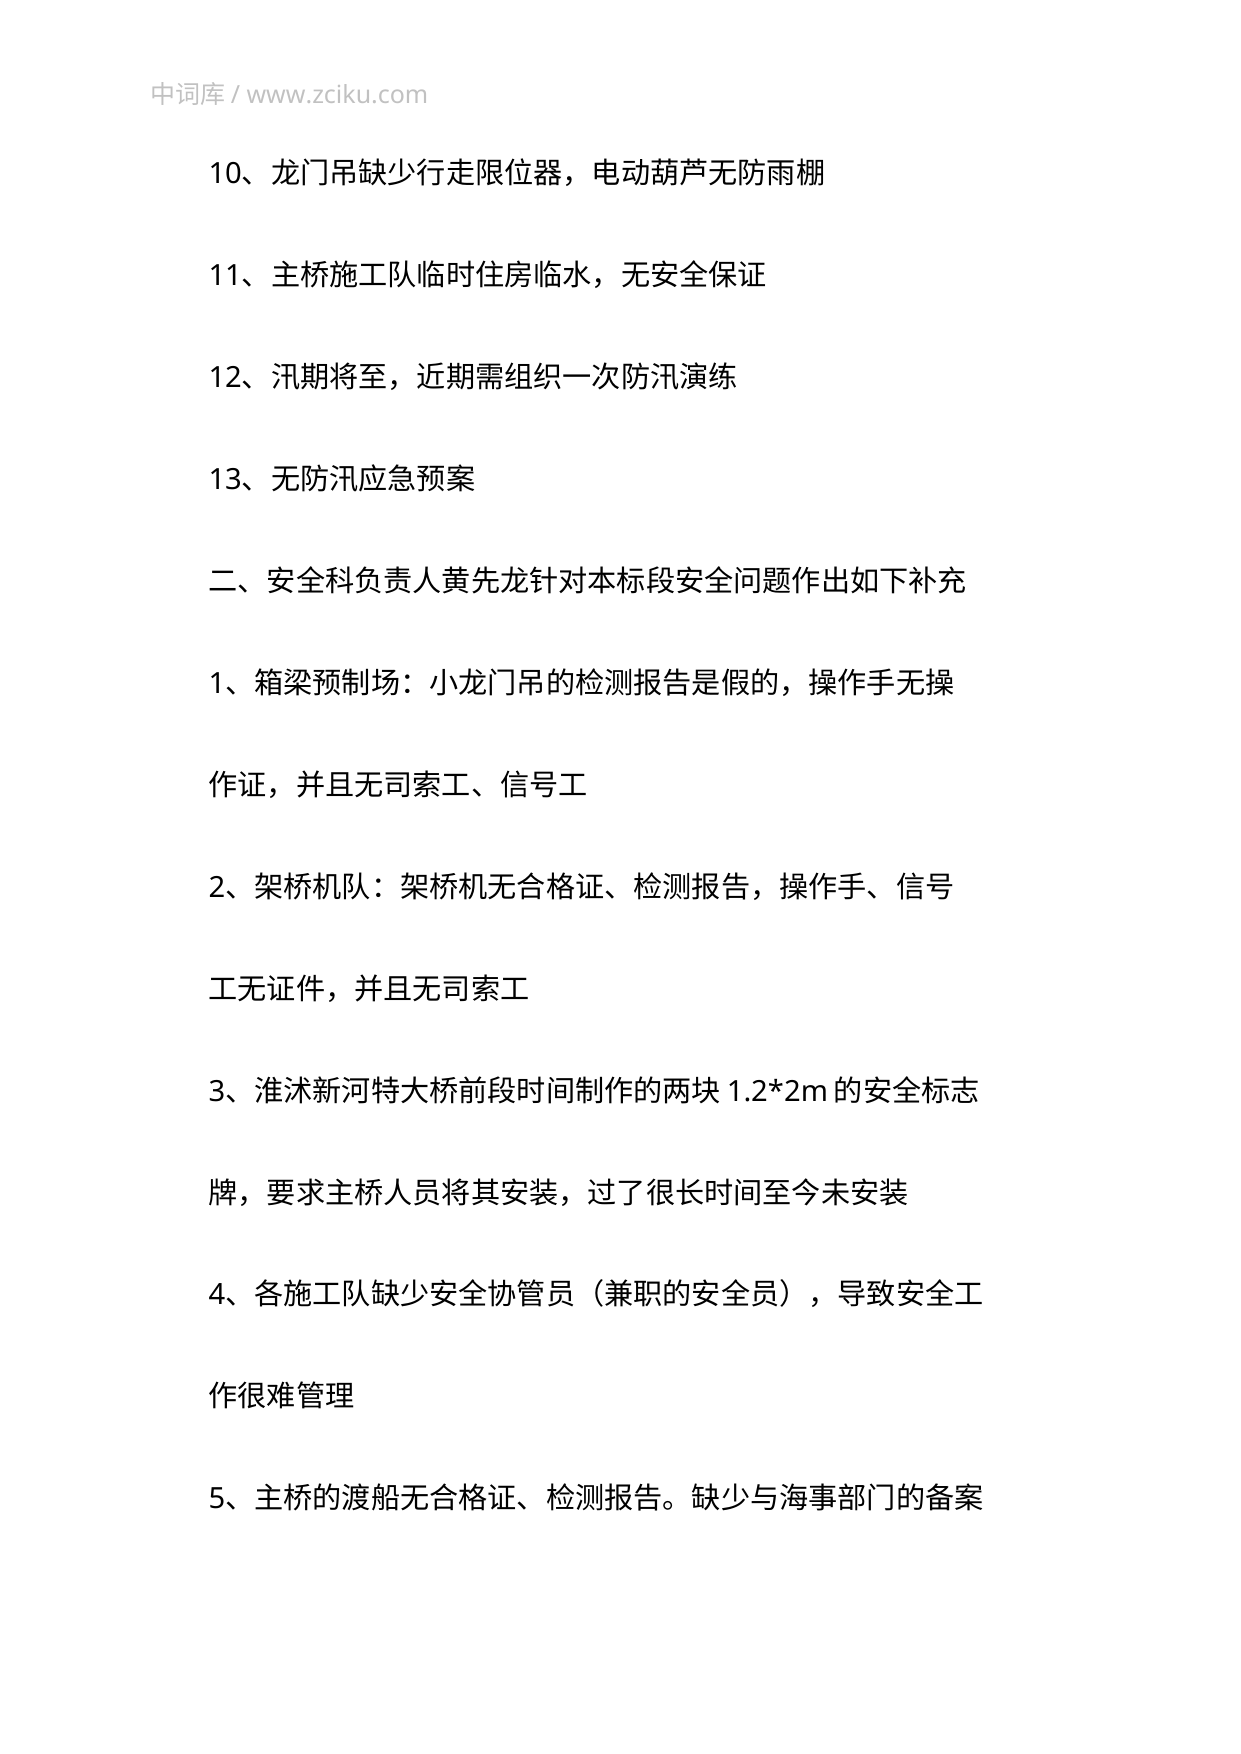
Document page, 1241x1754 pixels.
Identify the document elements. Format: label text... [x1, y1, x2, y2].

text 2、架桥机队：架桥机无合格证、检测报告，操作手、信号 [150, 863, 1090, 906]
text 1、箱梁预制场：小龙门吊的检测报告是假的，操作手无操 [150, 660, 1090, 702]
text 工无证件，并且无司索工 [150, 965, 1090, 1008]
text 作很难管理 [150, 1373, 1090, 1415]
text 3、淮沭新河特大桥前段时间制作的两块1.2*2m的安全标志 [150, 1067, 1090, 1109]
text 10、龙门吊缺少行走限位器，电动葫芦无防雨棚 [150, 150, 1090, 192]
text 牌，要求主桥人员将其安装，过了很长时间至今未安装 [150, 1169, 1090, 1211]
text 12、汛期将至，近期需组织一次防汛演练 [150, 354, 1090, 396]
text 4、各施工队缺少安全协管员（兼职的安全员），导致安全工 [150, 1271, 1090, 1313]
text 5、主桥的渡船无合格证、检测报告。缺少与海事部门的备案 [150, 1475, 1090, 1517]
text 作证，并且无司索工、信号工 [150, 762, 1090, 804]
text 二、安全科负责人黄先龙针对本标段安全问题作出如下补充 [150, 558, 1090, 600]
text 13、无防汛应急预案 [150, 456, 1090, 498]
text 11、主桥施工队临时住房临水，无安全保证 [150, 252, 1090, 294]
